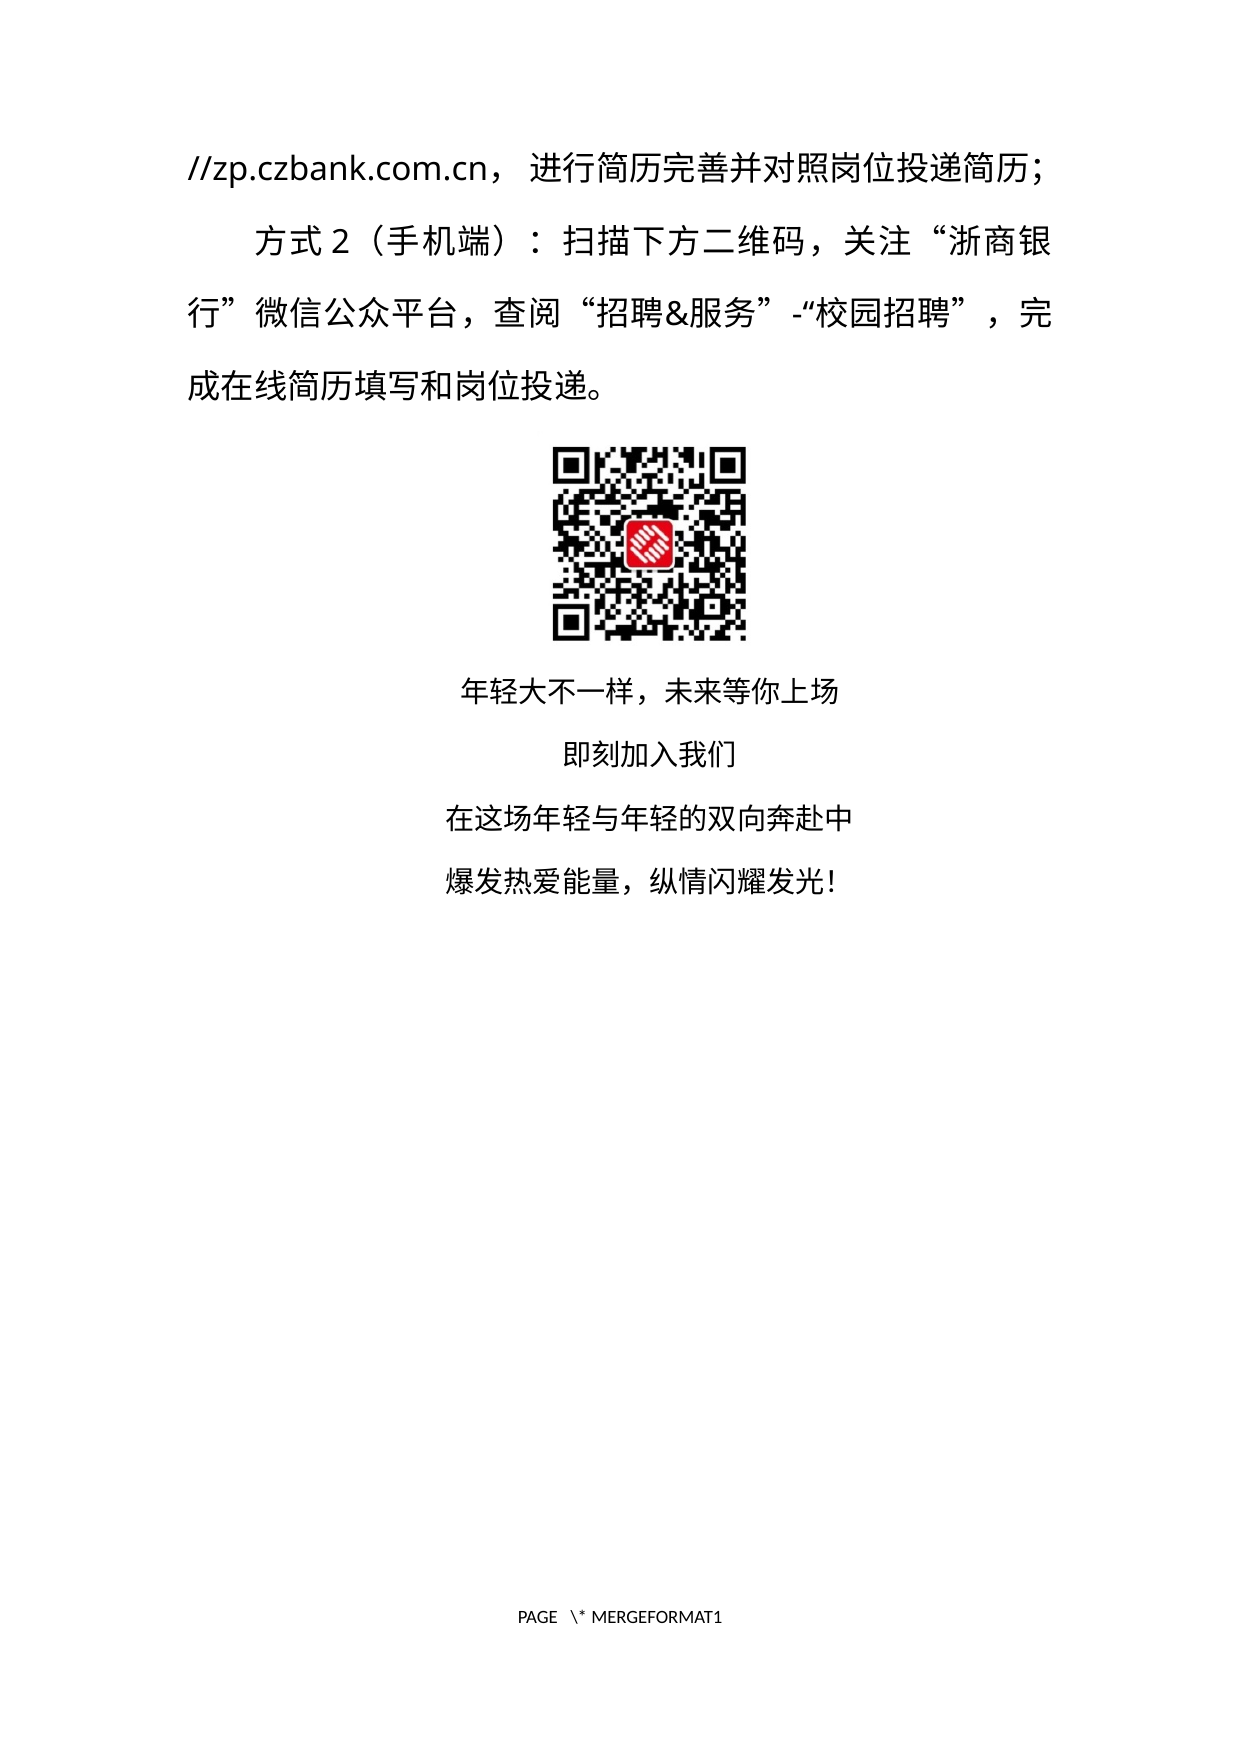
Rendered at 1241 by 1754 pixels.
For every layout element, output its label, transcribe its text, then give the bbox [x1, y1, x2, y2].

picture [537, 431, 761, 656]
text 年轻大不一样，未来等你上场 [187, 668, 1053, 711]
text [187, 142, 1053, 190]
text 即刻加入我们 [187, 732, 1053, 774]
text 方式2（手机端）：扫描下方二维码，关注“浙商银行”微信公众平台，查阅“招聘&服务”-“校园招聘”，完成在线简历填写和岗位投递。 [187, 214, 1053, 408]
text 爆发热爱能量，纵情闪耀发光！ [187, 859, 1053, 901]
text 在这场年轻与年轻的双向奔赴中 [187, 795, 1053, 838]
